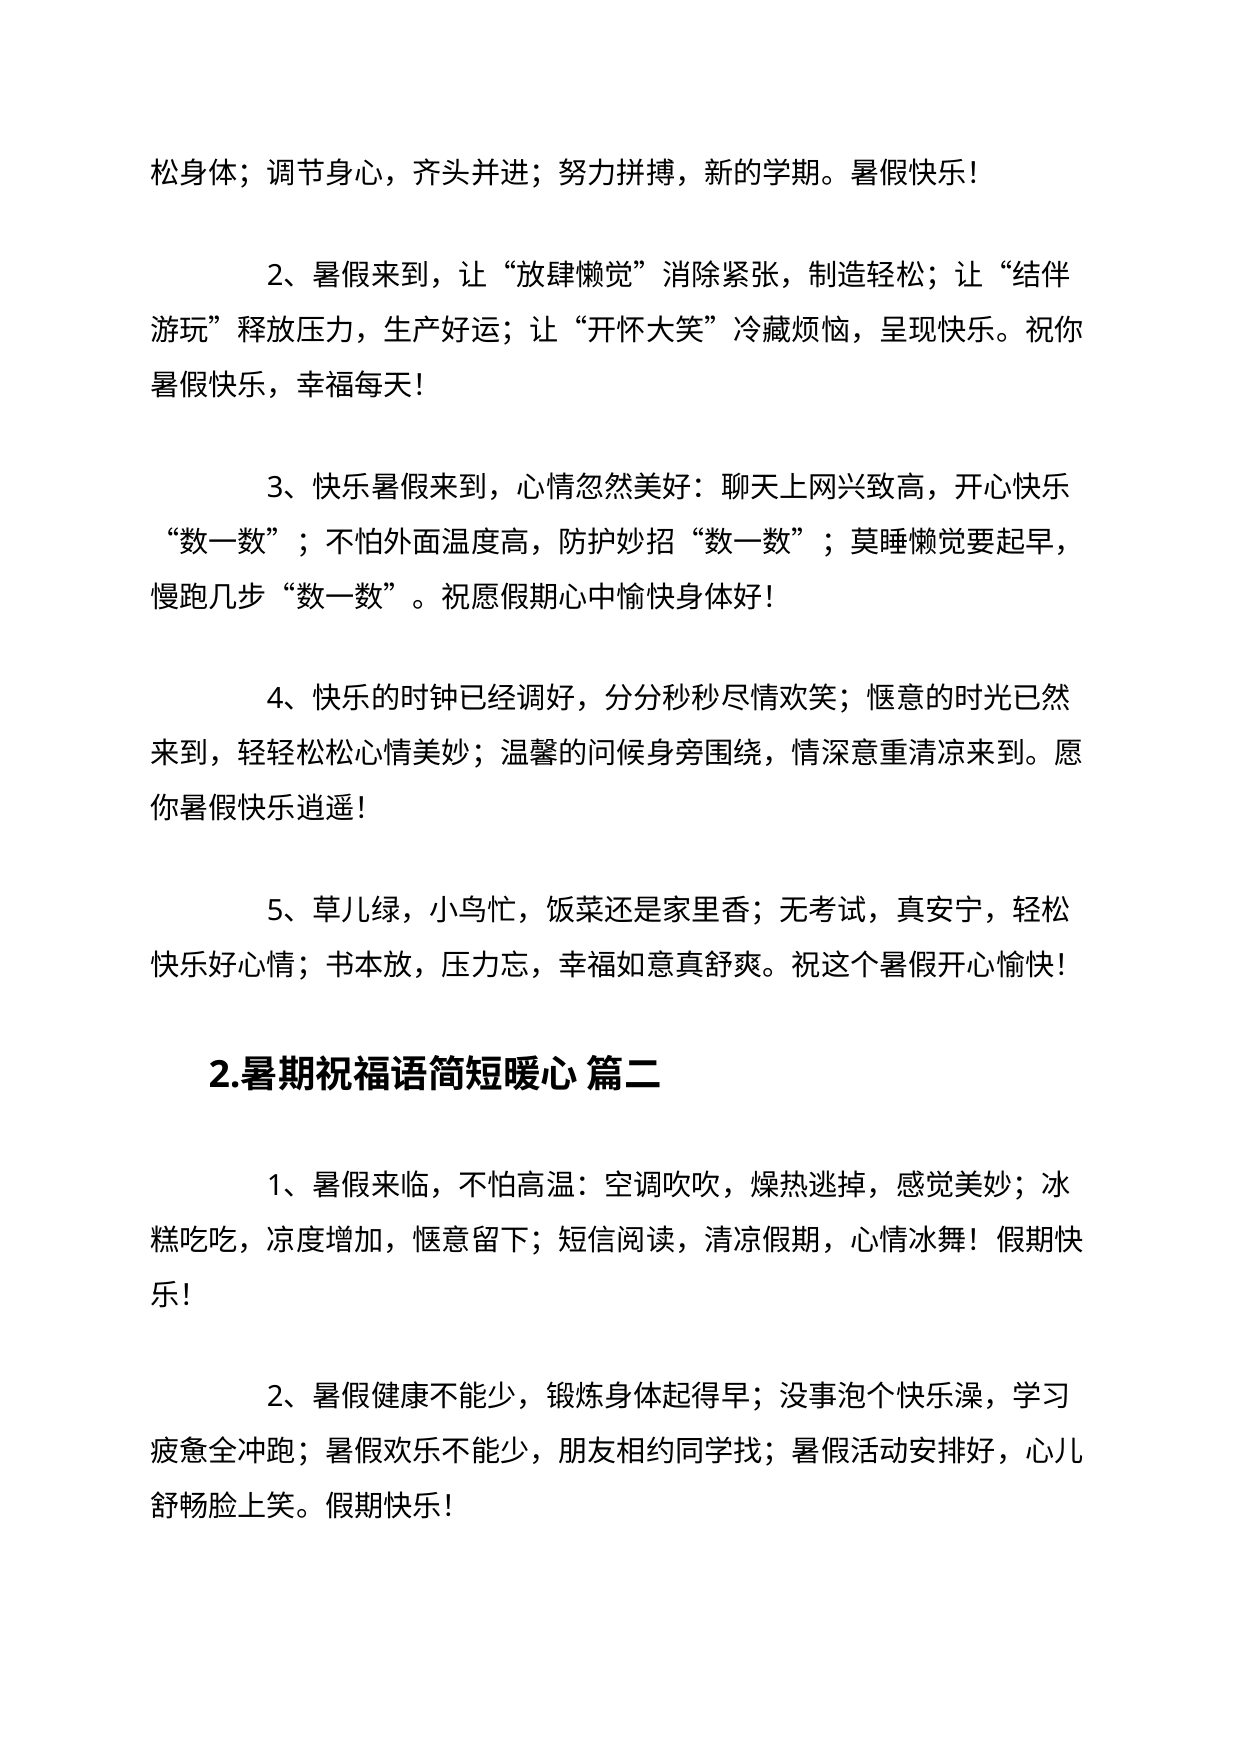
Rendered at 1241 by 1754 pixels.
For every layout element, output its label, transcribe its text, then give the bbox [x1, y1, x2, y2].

text 2.暑期祝福语简短暖心 篇二 [150, 1043, 1090, 1098]
text 3、快乐暑假来到，心情忽然美好：聊天上网兴致高，开心快乐“数一数”；不怕外面温度高，防护妙招“数一数”；莫睡懒觉要起早，慢跑几步“数一数”。祝愿假期心中愉快身体好！ [150, 463, 1090, 616]
text 1、暑假来临，不怕高温：空调吹吹，燥热逃掉，感觉美妙；冰糕吃吃，凉度增加，惬意留下；短信阅读，清凉假期，心情冰舞！假期快乐！ [150, 1161, 1090, 1313]
text 4、快乐的时钟已经调好，分分秒秒尽情欢笑；惬意的时光已然来到，轻轻松松心情美妙；温馨的问候身旁围绕，情深意重清凉来到。愿你暑假快乐逍遥！ [150, 675, 1090, 827]
text 2、暑假来到，让“放肆懒觉”消除紧张，制造轻松；让“结伴游玩”释放压力，生产好运；让“开怀大笑”冷藏烦恼，呈现快乐。祝你暑假快乐，幸福每天！ [150, 252, 1090, 404]
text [150, 150, 1090, 192]
text 5、草儿绿，小鸟忙，饭菜还是家里香；无考试，真安宁，轻松快乐好心情；书本放，压力忘，幸福如意真舒爽。祝这个暑假开心愉快！ [150, 887, 1090, 984]
text 2、暑假健康不能少，锻炼身体起得早；没事泡个快乐澡，学习疲惫全冲跑；暑假欢乐不能少，朋友相约同学找；暑假活动安排好，心儿舒畅脸上笑。假期快乐！ [150, 1373, 1090, 1525]
